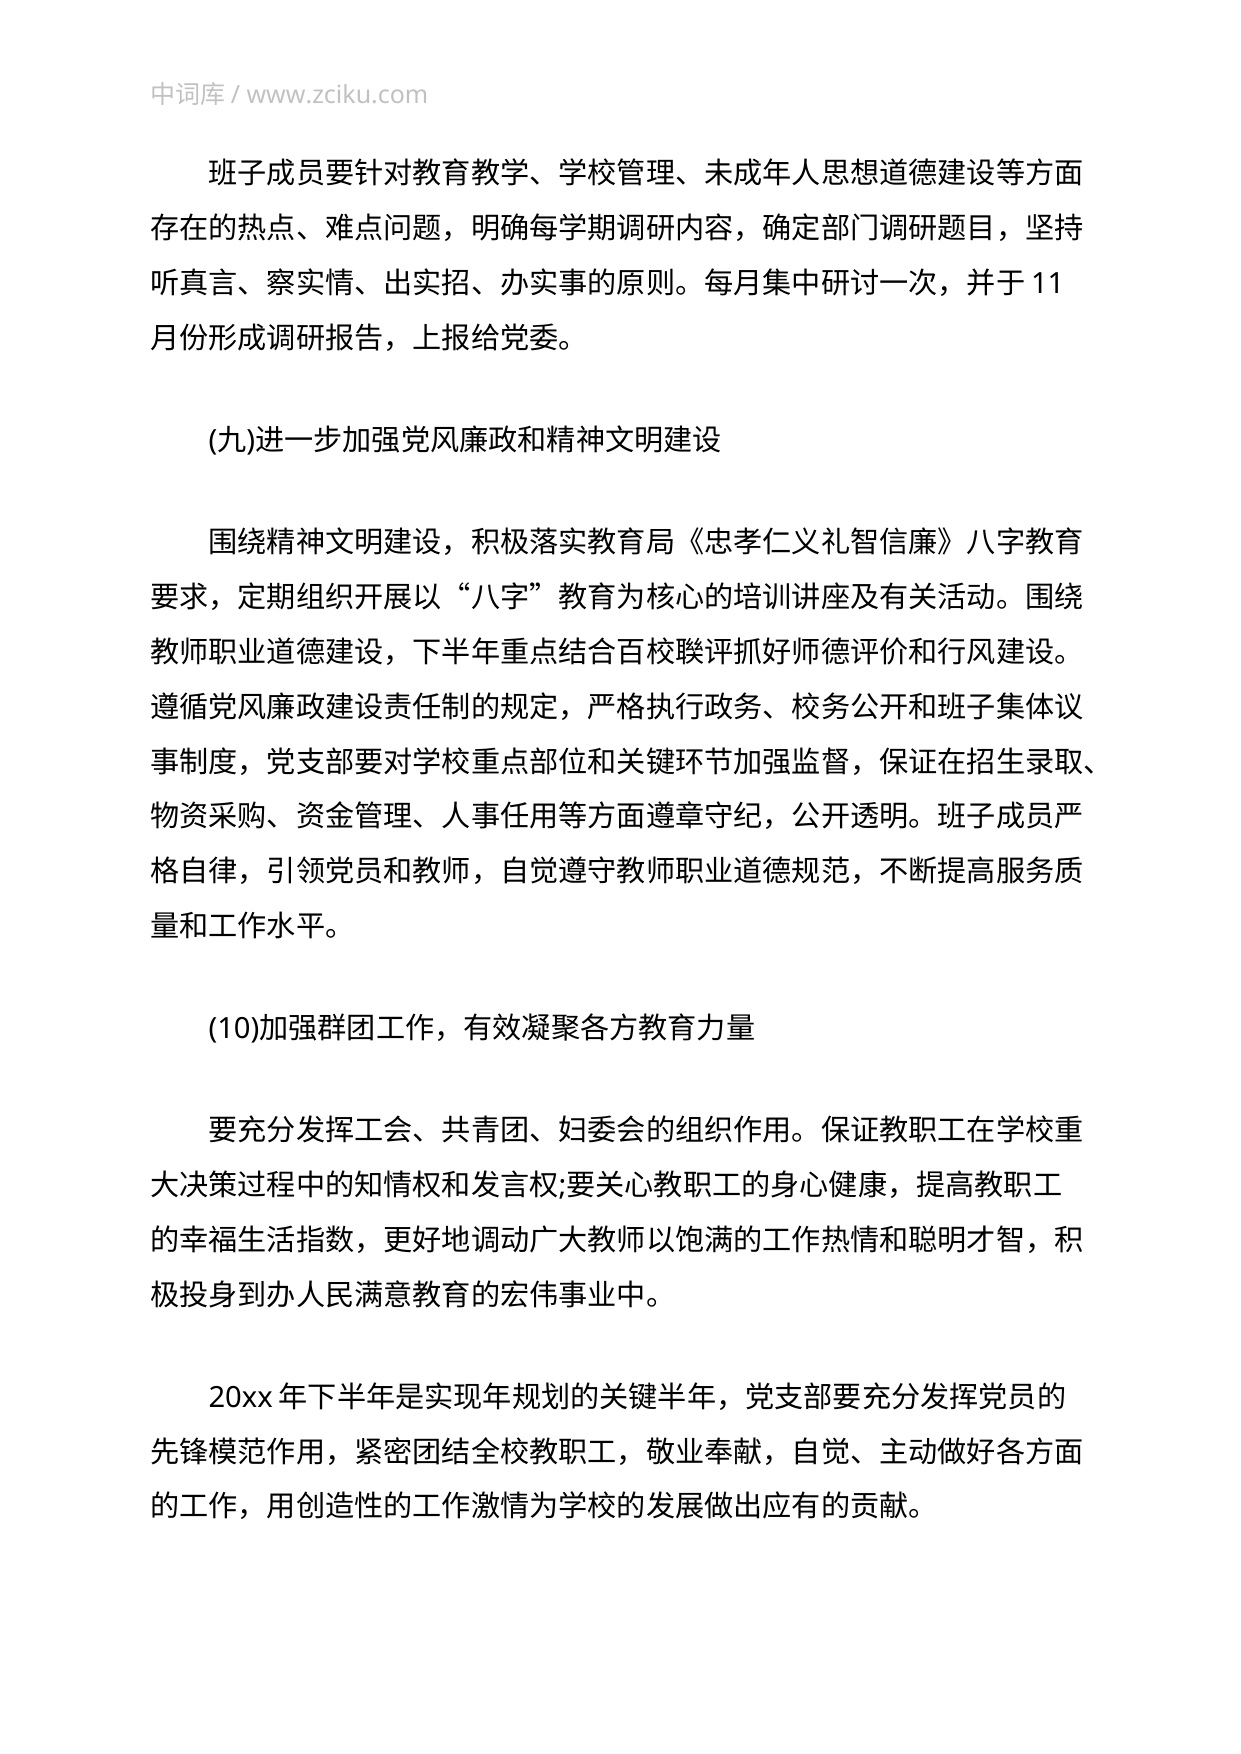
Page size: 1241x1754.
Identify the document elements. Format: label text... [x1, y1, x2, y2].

text (九)进一步加强党风廉政和精神文明建设 [150, 417, 1090, 459]
text (10)加强群团工作，有效凝聚各方教育力量 [150, 1004, 1090, 1047]
text 要充分发挥工会、共青团、妇委会的组织作用。保证教职工在学校重大决策过程中的知情权和发言权;要关心教职工的身心健康，提高教职工的幸福生活指数，更好地调动广大教师以饱满的工作热情和聪明才智，积极投身到办人民满意教育的宏伟事业中。 [150, 1107, 1090, 1314]
text 围绕精神文明建设，积极落实教育局《忠孝仁义礼智信廉》八字教育要求，定期组织开展以“八字”教育为核心的培训讲座及有关活动。围绕教师职业道德建设，下半年重点结合百校聫评抓好师德评价和行风建设。遵循党风廉政建设责任制的规定，严格执行政务、校务公开和班子集体议事制度，党支部要对学校重点部位和关键环节加强监督，保证在招生录取、物资采购、资金管理、人事任用等方面遵章守纪，公开透明。班子成员严格自律，引领党员和教师，自觉遵守教师职业道德规范，不断提高服务质量和工作水平。 [150, 518, 1090, 945]
text 20xx年下半年是实现年规划的关键半年，党支部要充分发挥党员的先锋模范作用，紧密团结全校教职工，敬业奉献，自觉、主动做好各方面的工作，用创造性的工作激情为学校的发展做出应有的贡献。 [150, 1373, 1090, 1525]
text 班子成员要针对教育教学、学校管理、未成年人思想道德建设等方面存在的热点、难点问题，明确每学期调研内容，确定部门调研题目，坚持听真言、察实情、出实招、办实事的原则。每月集中研讨一次，并于11月份形成调研报告，上报给党委。 [150, 150, 1090, 357]
